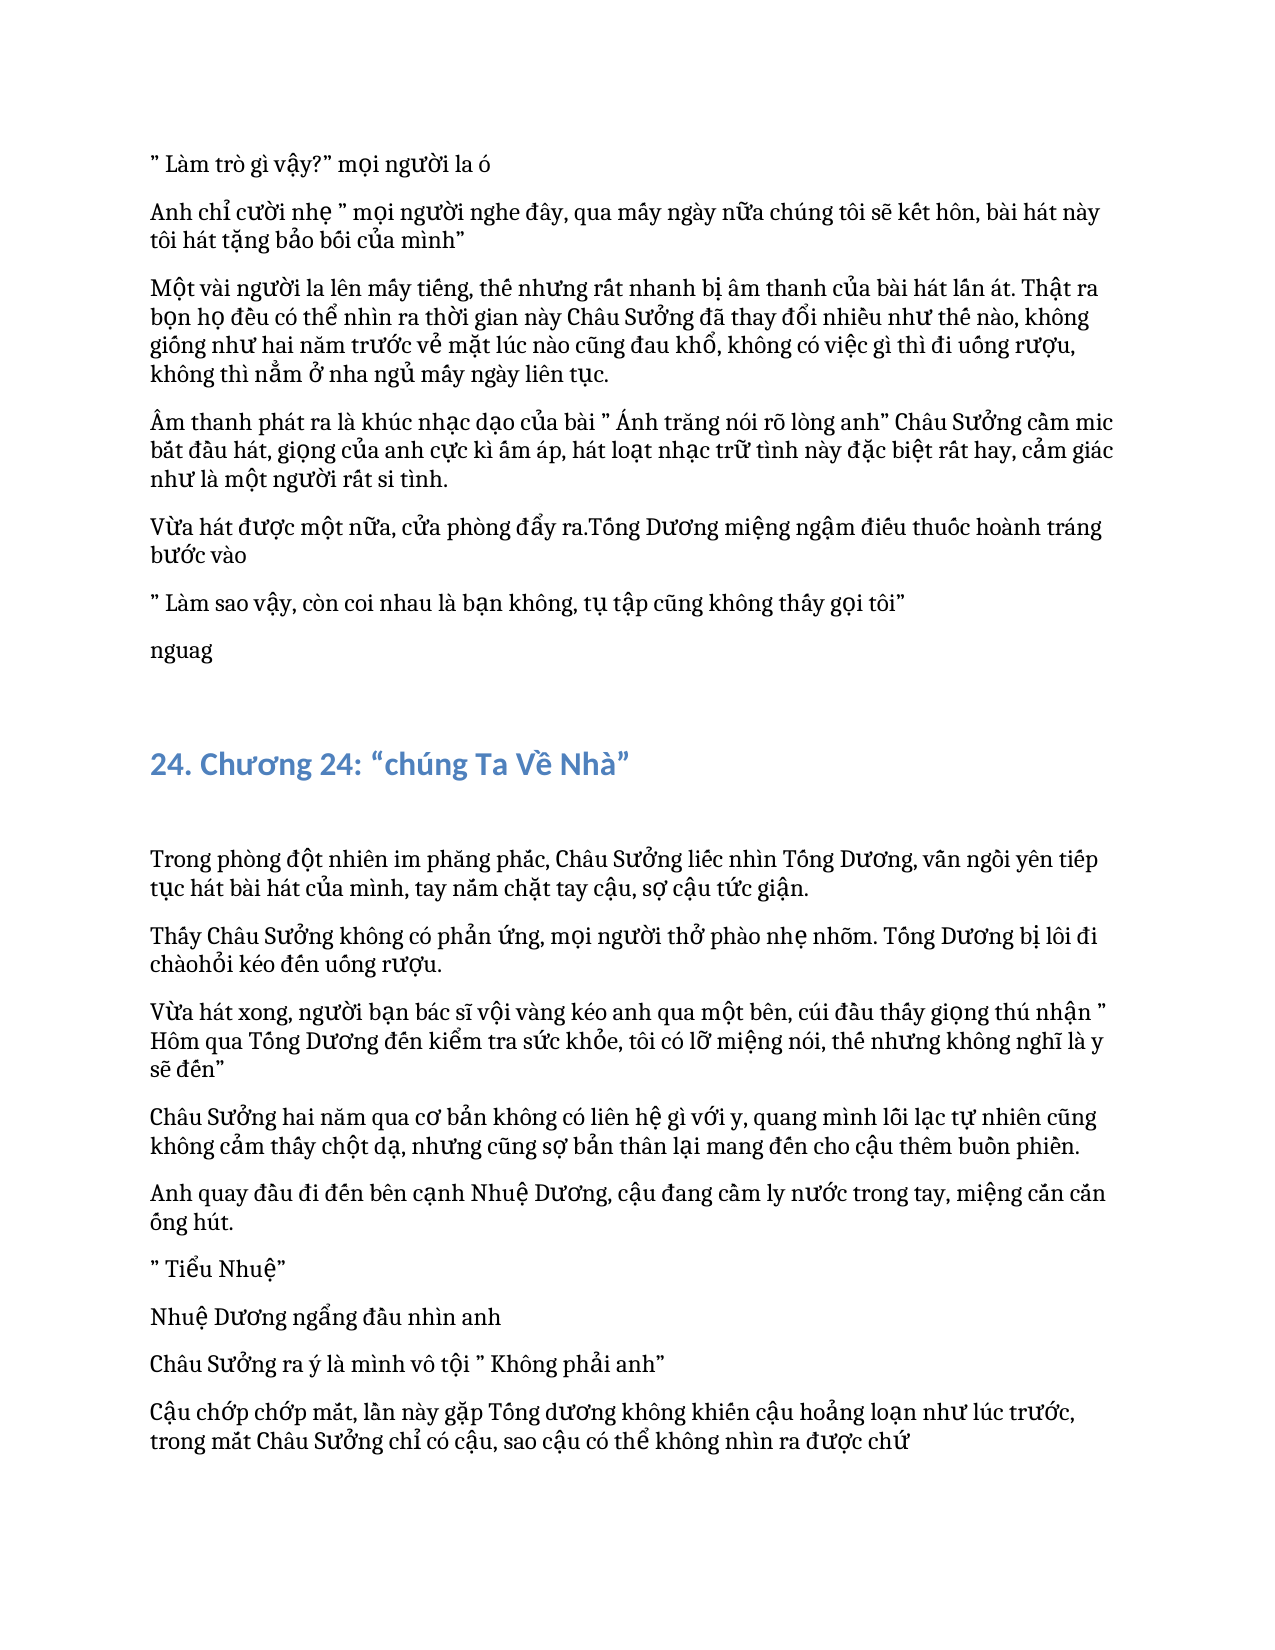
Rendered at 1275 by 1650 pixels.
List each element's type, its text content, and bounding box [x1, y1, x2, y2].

text nguag [150, 636, 1125, 722]
text Nhuệ Dương ngẩng đầu nhìn anh [150, 1303, 1125, 1332]
text Một vài người la lên mấy tiếng, thế nhưng rất nhanh bị âm thanh của bài hát lấn át. Thật ra bọn họ đều có thể nhìn ra thời gian này Châu Sưởng đã thay đổi nhiều như thế nào, không giống như hai năm trước vẻ mặt lúc nào cũng đau khổ, không có việc gì thì đi uống rượu, không thì nẳm ở nha ngủ mấy ngày liên tục. [150, 274, 1125, 389]
subtitle 24. Chương 24: “chúng Ta Về Nhà” [150, 743, 1125, 784]
text Châu Sưởng hai năm qua cơ bản không có liên hệ gì với y, quang mình lỗi lạc tự nhiên cũng không cảm thấy chột dạ, nhưng cũng sợ bản thân lại mang đến cho cậu thêm buồn phiền. [150, 1103, 1125, 1160]
text Trong phòng đột nhiên im phăng phắc, Châu Sưởng liếc nhìn Tống Dương, vẫn ngồi yên tiếp tục hát bài hát của mình, tay nắm chặt tay cậu, sợ cậu tức giận. [150, 788, 1125, 903]
text Vừa hát xong, người bạn bác sĩ vội vàng kéo anh qua một bên, cúi đầu thấy giọng thú nhận ” Hôm qua Tống Dương đến kiểm tra sức khỏe, tôi có lỡ miệng nói, thế nhưng không nghĩ là y sẽ đến” [150, 998, 1125, 1084]
text Vừa hát được một nữa, cửa phòng đẩy ra.Tống Dương miệng ngậm điếu thuốc hoành tráng bước vào [150, 512, 1125, 570]
text Âm thanh phát ra là khúc nhạc dạo của bài ” Ánh trăng nói rõ lòng anh” Châu Sưởng cầm mic bắt đầu hát, giọng của anh cực kì ấm áp, hát loạt nhạc trữ tình này đặc biệt rất hay, cảm giác như là một người rất si tình. [150, 407, 1125, 494]
text ” Làm trò gì vậy?” mọi người la ó [150, 150, 1125, 179]
text Thấy Châu Sưởng không có phản ứng, mọi người thở phào nhẹ nhõm. Tống Dương bị lôi đi chàohỏi kéo đến uống rượu. [150, 922, 1125, 979]
text Cậu chớp chớp mắt, lần này gặp Tống dương không khiến cậu hoảng loạn như lúc trước, trong mắt Châu Sưởng chỉ có cậu, sao cậu có thể không nhìn ra được chứ [150, 1398, 1125, 1455]
text ” Làm sao vậy, còn coi nhau là bạn không, tụ tập cũng không thấy gọi tôi” [150, 589, 1125, 617]
text Châu Sưởng ra ý là mình vô tội ” Không phải anh” [150, 1350, 1125, 1379]
text Anh chỉ cười nhẹ ” mọi người nghe đây, qua mấy ngày nữa chúng tôi sẽ kết hôn, bài hát này tôi hát tặng bảo bối của mình” [150, 197, 1125, 255]
text ” Tiểu Nhuệ” [150, 1255, 1125, 1284]
text Anh quay đầu đi đến bên cạnh Nhuệ Dương, cậu đang cầm ly nước trong tay, miệng cắn cắn ống hút. [150, 1179, 1125, 1237]
